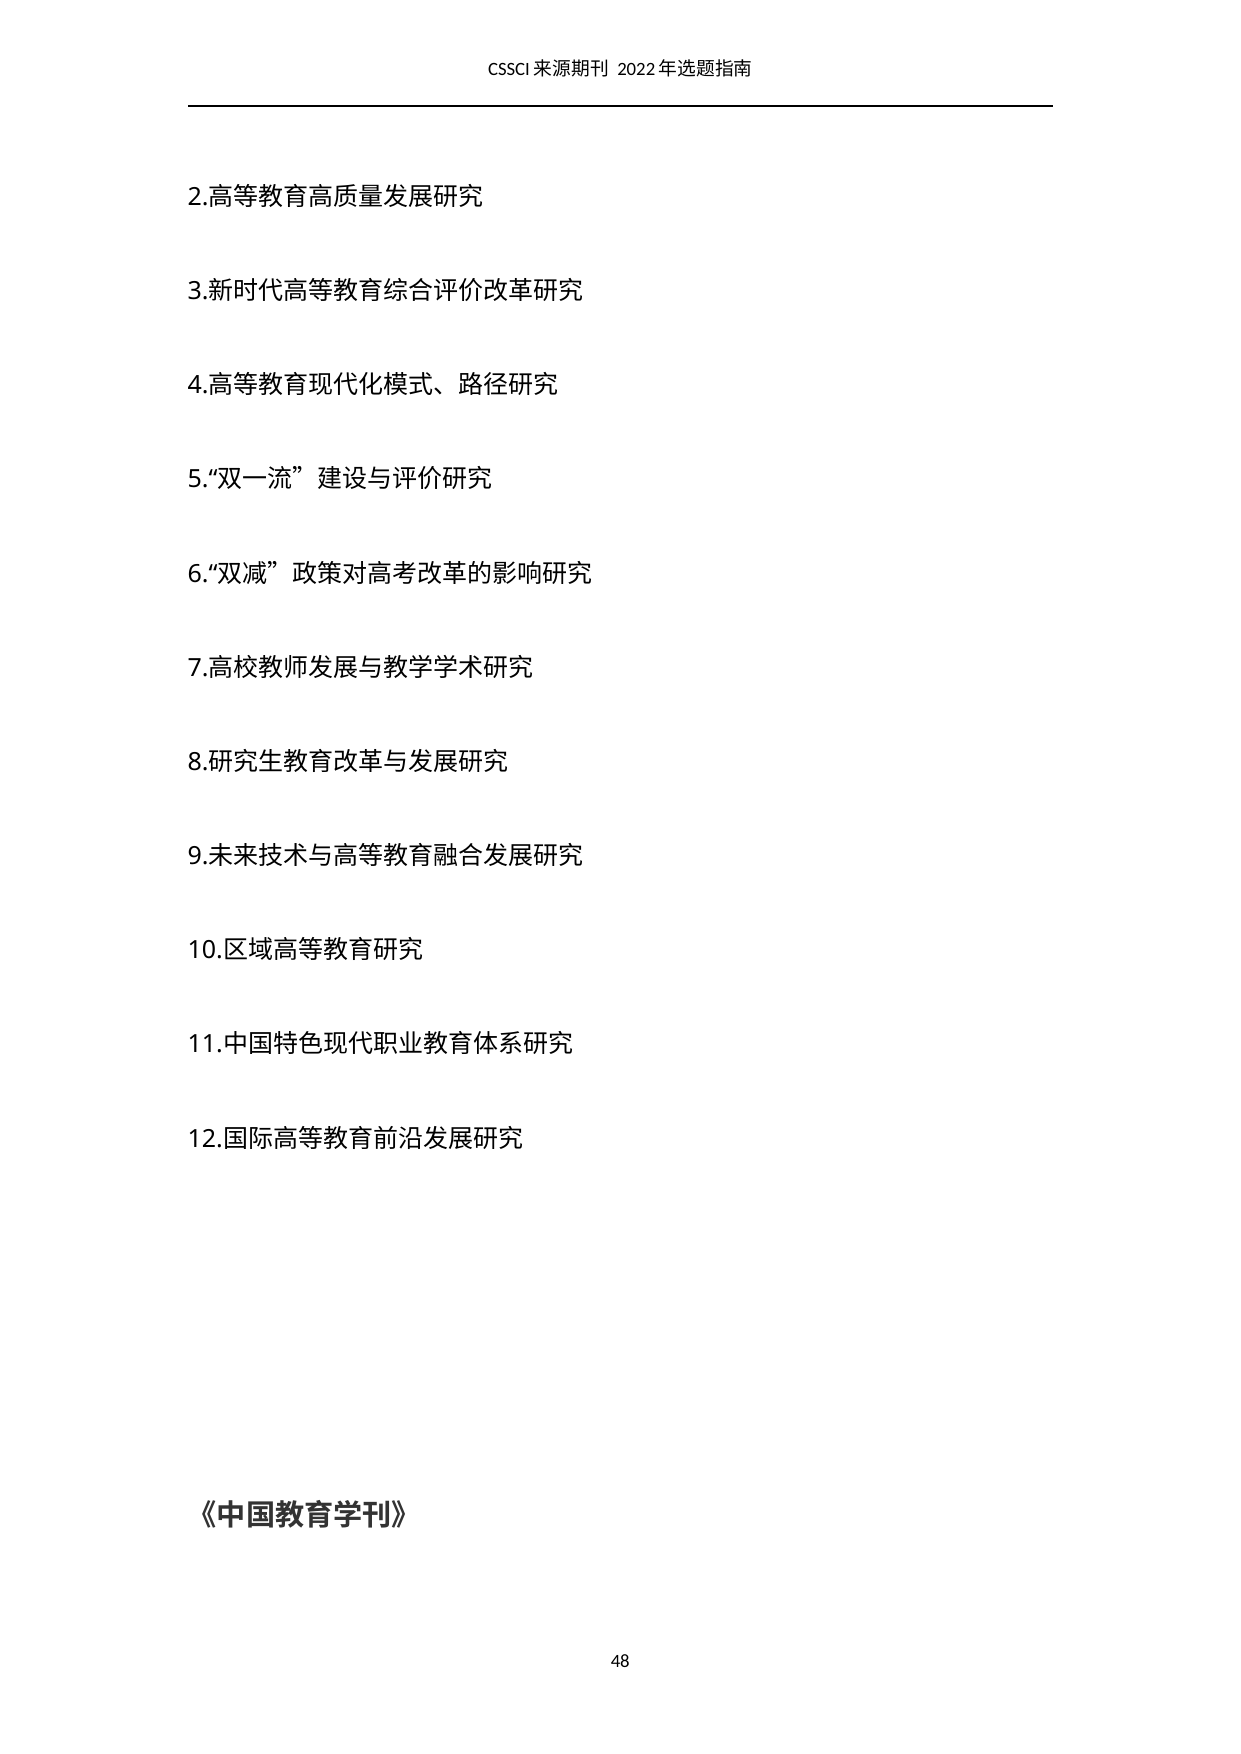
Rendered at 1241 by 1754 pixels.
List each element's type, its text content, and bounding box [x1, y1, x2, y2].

text 4.高等教育现代化模式、路径研究 [187, 350, 1053, 415]
text 11.中国特色现代职业教育体系研究 [187, 1009, 1053, 1074]
text 6.“双减”政策对高考改革的影响研究 [187, 539, 1053, 604]
text 8.研究生教育改革与发展研究 [187, 727, 1053, 792]
text 3.新时代高等教育综合评价改革研究 [187, 256, 1053, 321]
text 9.未来技术与高等教育融合发展研究 [187, 821, 1053, 886]
text 《中国教育学刊》 [187, 1480, 1053, 1545]
text 12.国际高等教育前沿发展研究 [187, 1104, 1053, 1169]
text 7.高校教师发展与教学学术研究 [187, 633, 1053, 698]
text 5.“双一流”建设与评价研究 [187, 444, 1053, 509]
text 2.高等教育高质量发展研究 [187, 162, 1053, 227]
text 10.区域高等教育研究 [187, 915, 1053, 980]
